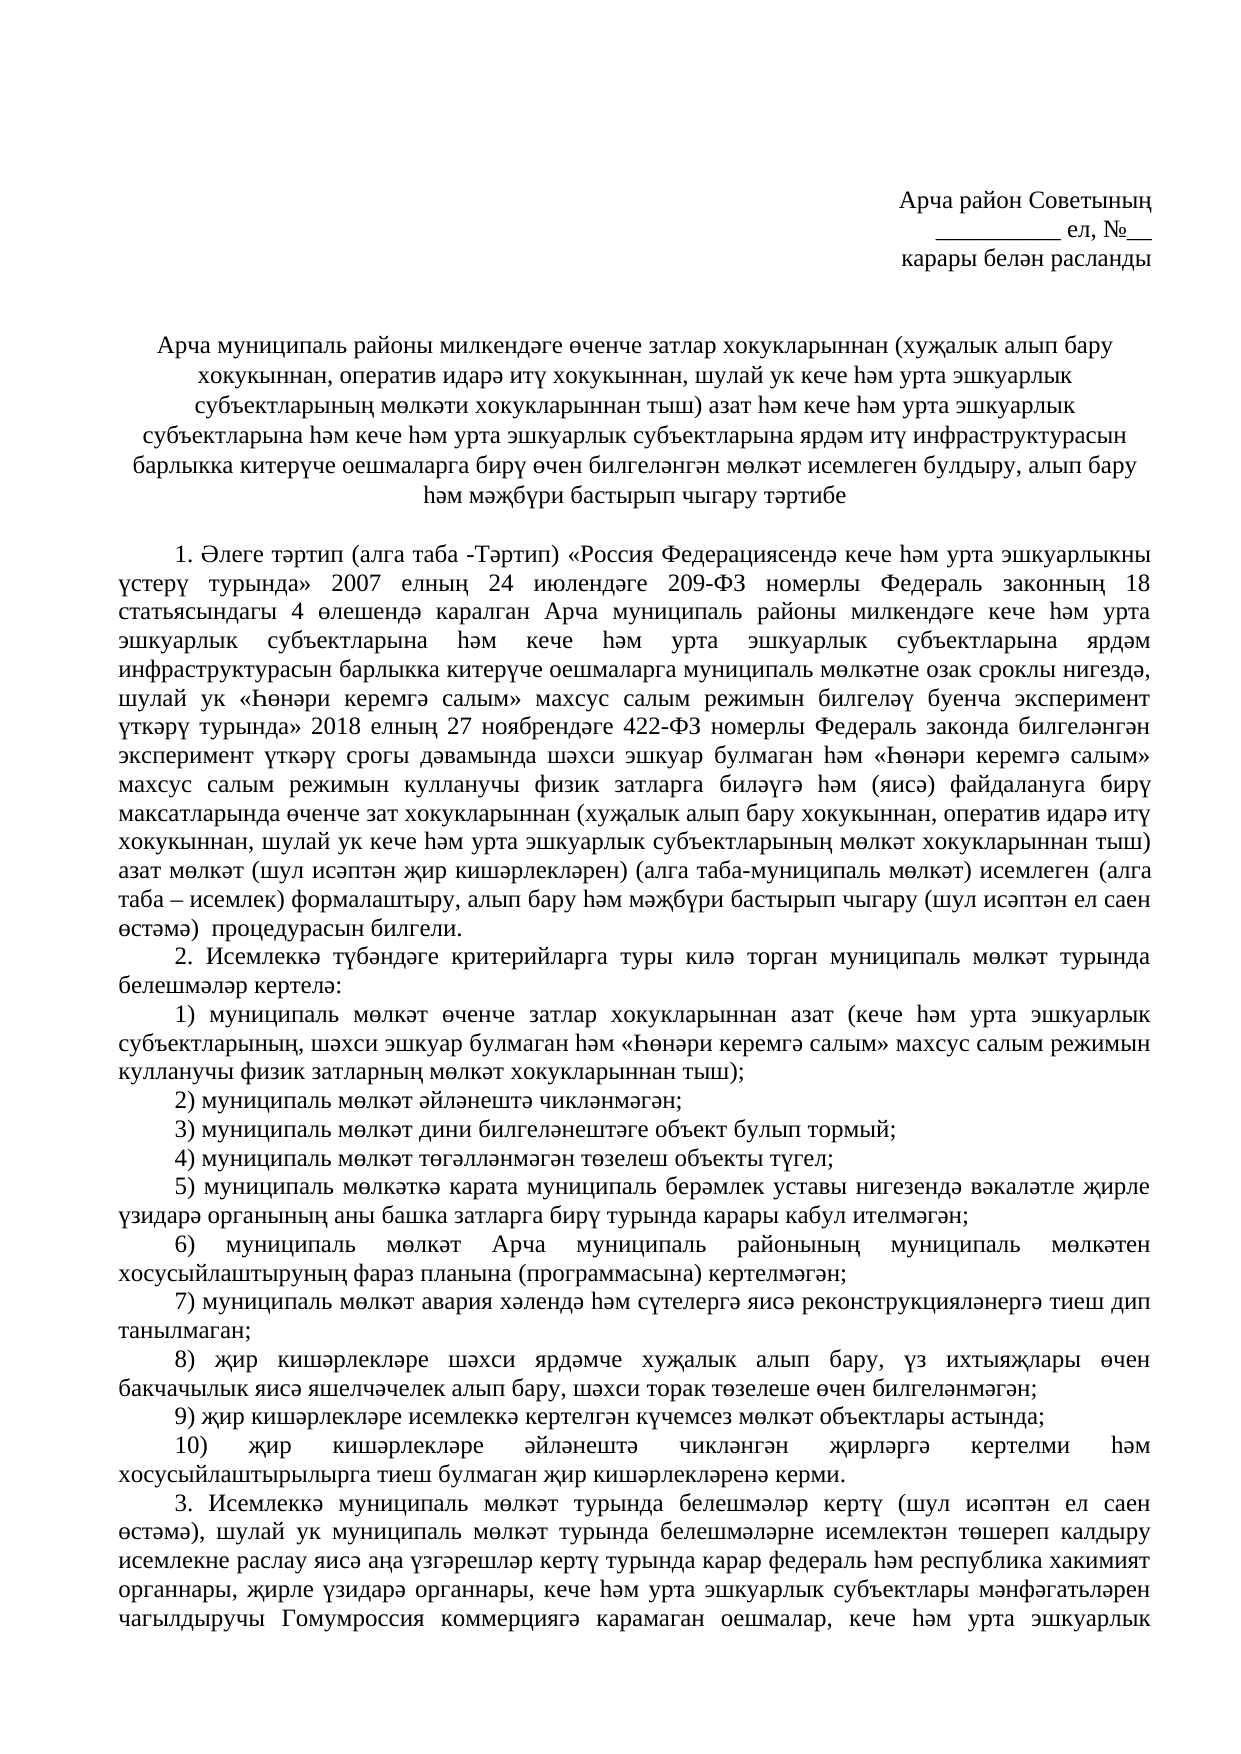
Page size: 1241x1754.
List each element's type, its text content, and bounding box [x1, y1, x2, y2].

text Арча район Советының [709, 185, 1152, 214]
text 8) җир кишәрлекләре шәхси ярдәмче хуҗалык алып бару, үз ихтыяҗлары өчен бакчачылык яисә яшелчәчелек алып бару, шәхси торак төзелеше өчен билгеләнмәгән; [118, 1344, 1152, 1401]
text 1) муниципаль мөлкәт өченче затлар хокукларыннан азат (кече һәм урта эшкуарлык субъектларының, шәхси эшкуар булмаган һәм «Һөнәри керемгә салым» махсус салым режимын кулланучы физик затларның мөлкәт хокукларыннан тыш); [118, 999, 1152, 1085]
text 4) муниципаль мөлкәт төгәлләнмәгән төзелеш объекты түгел; [118, 1143, 1152, 1171]
text Арча муниципаль районы милкендәге өченче затлар хокукларыннан (хуҗалык алып бару хокукыннан, оператив идарә итү хокукыннан, шулай ук кече һәм урта эшкуарлык субъектларының мөлкәти хокукларыннан тыш) азат һәм кече һәм урта эшкуарлык субъектларына һәм кече һәм урта эшкуарлык субъектларына ярдәм итү инфраструктурасын барлыкка китерүче оешмаларга бирү өчен билгеләнгән мөлкәт исемлеген булдыру, алып бару һәм мәҗбүри бастырып чыгару тәртибе [118, 329, 1152, 509]
text 2. Исемлеккә түбәндәге критерийларга туры килә торган муниципаль мөлкәт турында белешмәләр кертелә: [118, 941, 1152, 999]
text 9) җир кишәрлекләре исемлеккә кертелгән күчемсез мөлкәт объектлары астында; [118, 1401, 1152, 1430]
text 5) муниципаль мөлкәткә карата муниципаль берәмлек уставы нигезендә вәкаләтле җирле үзидарә органының аны башка затларга бирү турында карары кабул ителмәгән; [118, 1171, 1152, 1229]
text 6) муниципаль мөлкәт Арча муниципаль районының муниципаль мөлкәтен хосусыйлаштыруның фараз планына (программасына) кертелмәгән; [118, 1229, 1152, 1286]
text 1. Әлеге тәртип (алга таба -Тәртип) «Россия Федерациясендә кече һәм урта эшкуарлыкны үстерү турында» 2007 елның 24 июлендәге 209-ФЗ номерлы Федераль законның 18 статьясындагы 4 өлешендә каралган Арча муниципаль районы милкендәге кече һәм урта эшкуарлык субъектларына һәм кече һәм урта эшкуарлык субъектларына ярдәм инфраструктурасын барлыкка китерүче оешмаларга муниципаль мөлкәтне озак сроклы нигездә, шулай ук «Һөнәри керемгә салым» махсус салым режимын билгеләү буенча эксперимент үткәрү турында» 2018 елның 27 ноябрендәге 422-ФЗ номерлы Федераль законда билгеләнгән эксперимент үткәрү срогы дәвамында шәхси эшкуар булмаган һәм «Һөнәри керемгә салым» махсус салым режимын кулланучы физик затларга биләүгә һәм (яисә) файдалануга бирү максатларында өченче зат хокукларыннан (хуҗалык алып бару хокукыннан, оператив идарә итү хокукыннан, шулай ук кече һәм урта эшкуарлык субъектларының мөлкәт хокукларыннан тыш) азат мөлкәт (шул исәптән җир кишәрлекләрен) (алга таба-муниципаль мөлкәт) исемлеген (алга таба – исемлек) формалаштыру, алып бару һәм мәҗбүри бастырып чыгару (шул исәптән ел саен өстәмә) процедурасын билгели. [118, 539, 1152, 941]
text __________ ел, №__ [709, 214, 1152, 243]
text карары белән расланды [709, 243, 1152, 271]
text 2) муниципаль мөлкәт әйләнештә чикләнмәгән; [118, 1085, 1152, 1114]
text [118, 1488, 1152, 1631]
text 10) җир кишәрлекләре әйләнештә чикләнгән җирләргә кертелми һәм хосусыйлаштырылырга тиеш булмаган җир кишәрлекләренә керми. [118, 1430, 1152, 1488]
text 3) муниципаль мөлкәт дини билгеләнештәге объект булып тормый; [118, 1114, 1152, 1143]
text 7) муниципаль мөлкәт авария хәлендә һәм сүтелергә яисә реконструкцияләнергә тиеш дип танылмаган; [118, 1286, 1152, 1344]
